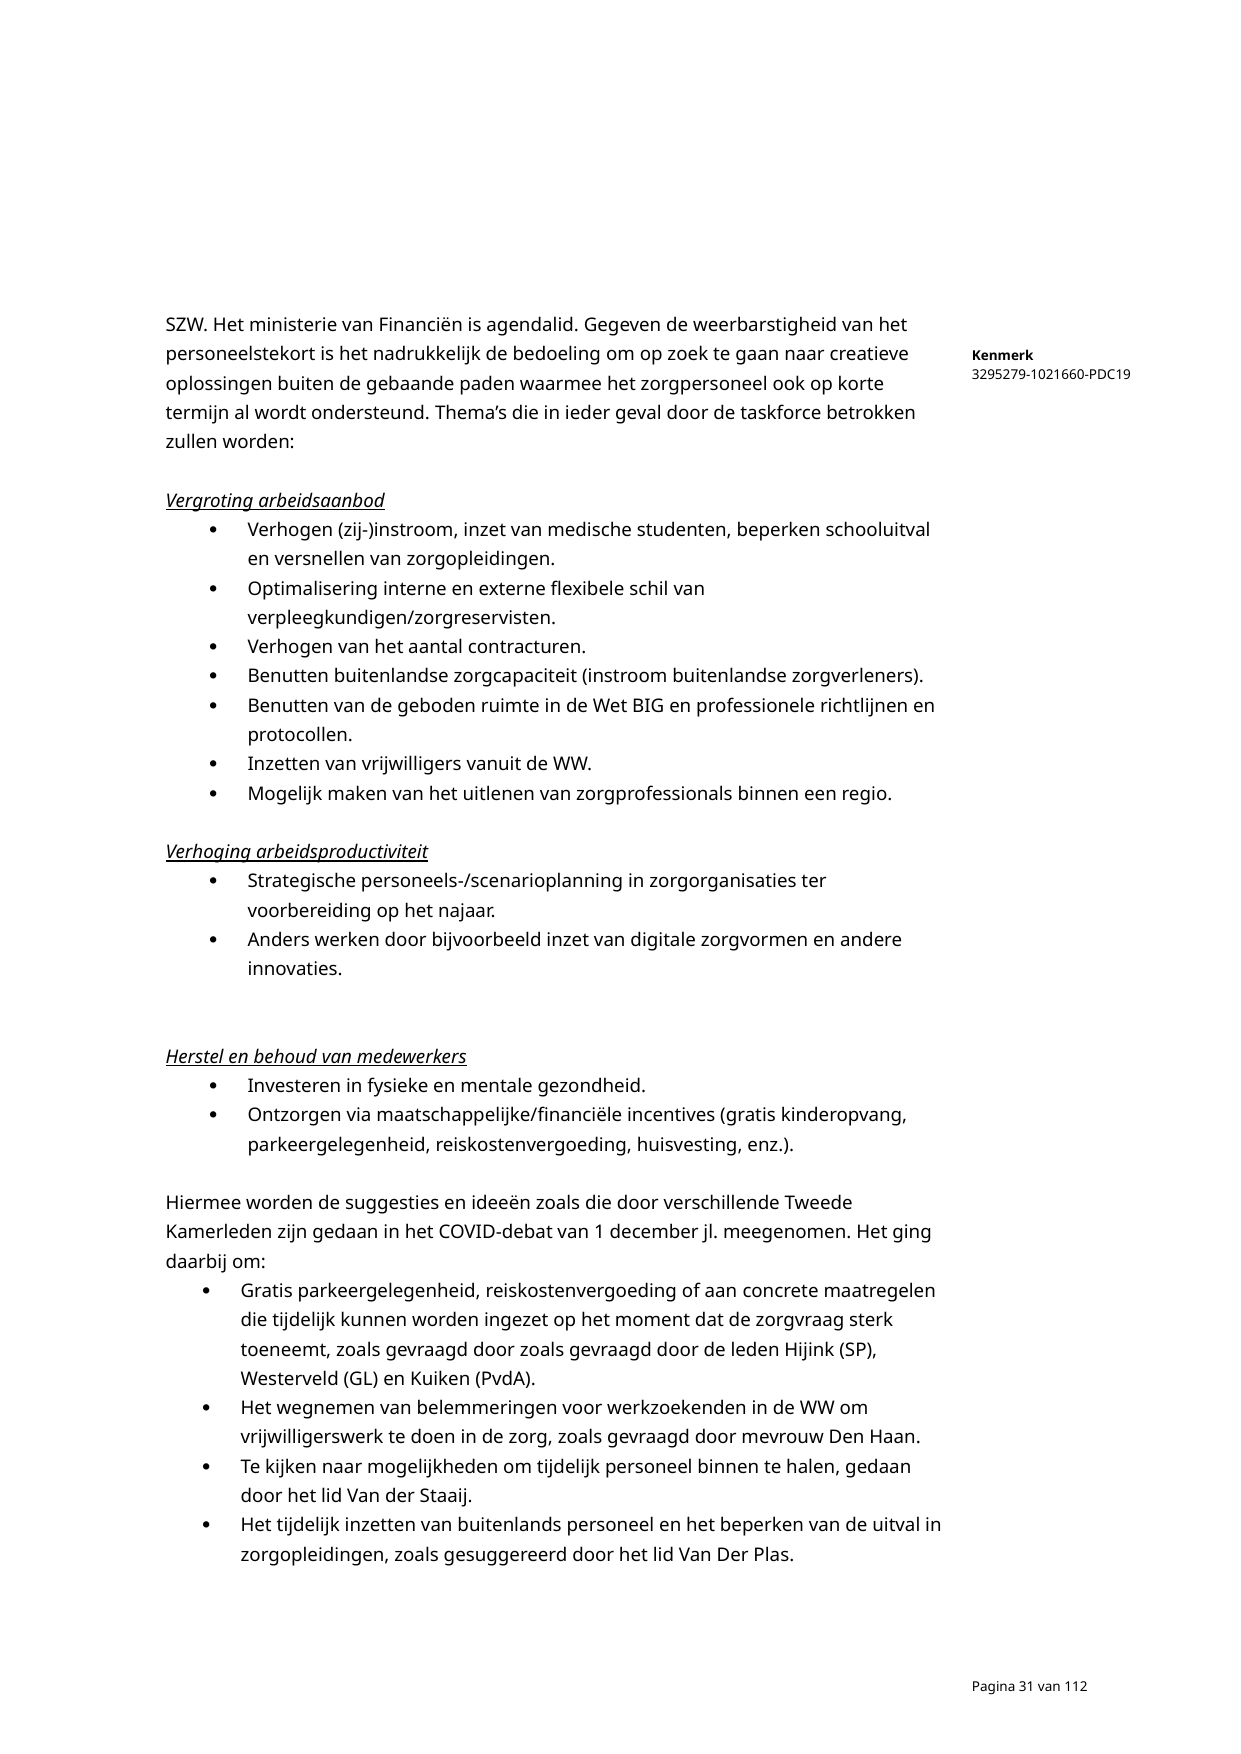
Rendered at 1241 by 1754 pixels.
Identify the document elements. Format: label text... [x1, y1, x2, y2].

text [165, 311, 951, 454]
list Mogelijk maken van het uitlenen van zorgprofessionals binnen een regio. [210, 780, 951, 805]
list Strategische personeels-/scenarioplanning in zorgorganisaties ter voorbereiding op het najaar. [210, 868, 951, 922]
list Ontzorgen via maatschappelijke/financiële incentives (gratis kinderopvang, parkeergelegenheid, reiskostenvergoeding, huisvesting, enz.). [210, 1102, 951, 1157]
list Gratis parkeergelegenheid, reiskostenvergoeding of aan concrete maatregelen die tijdelijk kunnen worden ingezet op het moment dat de zorgvraag sterk toeneemt, zoals gevraagd door zoals gevraagd door de leden Hijink (SP), Westerveld (GL) en Kuiken (PvdA). [203, 1277, 951, 1391]
list Het wegnemen van belemmeringen voor werkzoekenden in de WW om vrijwilligerswerk te doen in de zorg, zoals gevraagd door mevrouw Den Haan. [203, 1394, 951, 1449]
list Benutten van de geboden ruimte in de Wet BIG en professionele richtlijnen en protocollen. [210, 692, 951, 747]
list Verhogen van het aantal contracturen. [210, 633, 951, 659]
list Anders werken door bijvoorbeeld inzet van digitale zorgvormen en andere innovaties. [210, 926, 951, 981]
list Verhoging arbeidsproductiviteit [165, 838, 951, 864]
list Benutten buitenlandse zorgcapaciteit (instroom buitenlandse zorgverleners). [210, 663, 951, 688]
text Hiermee worden de suggesties en ideeën zoals die door verschillende Tweede Kamerleden zijn gedaan in het COVID-debat van 1 december jl. meegenomen. Het ging daarbij om: [165, 1189, 951, 1274]
list Te kijken naar mogelijkheden om tijdelijk personeel binnen te halen, gedaan door het lid Van der Staaij. [203, 1453, 951, 1508]
list Vergroting arbeidsaanbod [165, 487, 951, 513]
list Herstel en behoud van medewerkers [165, 1043, 951, 1069]
list Investeren in fysieke en mentale gezondheid. [210, 1072, 951, 1098]
list Optimalisering interne en externe flexibele schil van verpleegkundigen/zorgreservisten. [210, 575, 951, 630]
list Inzetten van vrijwilligers vanuit de WW. [210, 751, 951, 776]
list Het tijdelijk inzetten van buitenlands personeel en het beperken van de uitval in zorgopleidingen, zoals gesuggereerd door het lid Van Der Plas. [203, 1512, 951, 1566]
list Verhogen (zij-)instroom, inzet van medische studenten, beperken schooluitval en versnellen van zorgopleidingen. [210, 516, 951, 571]
